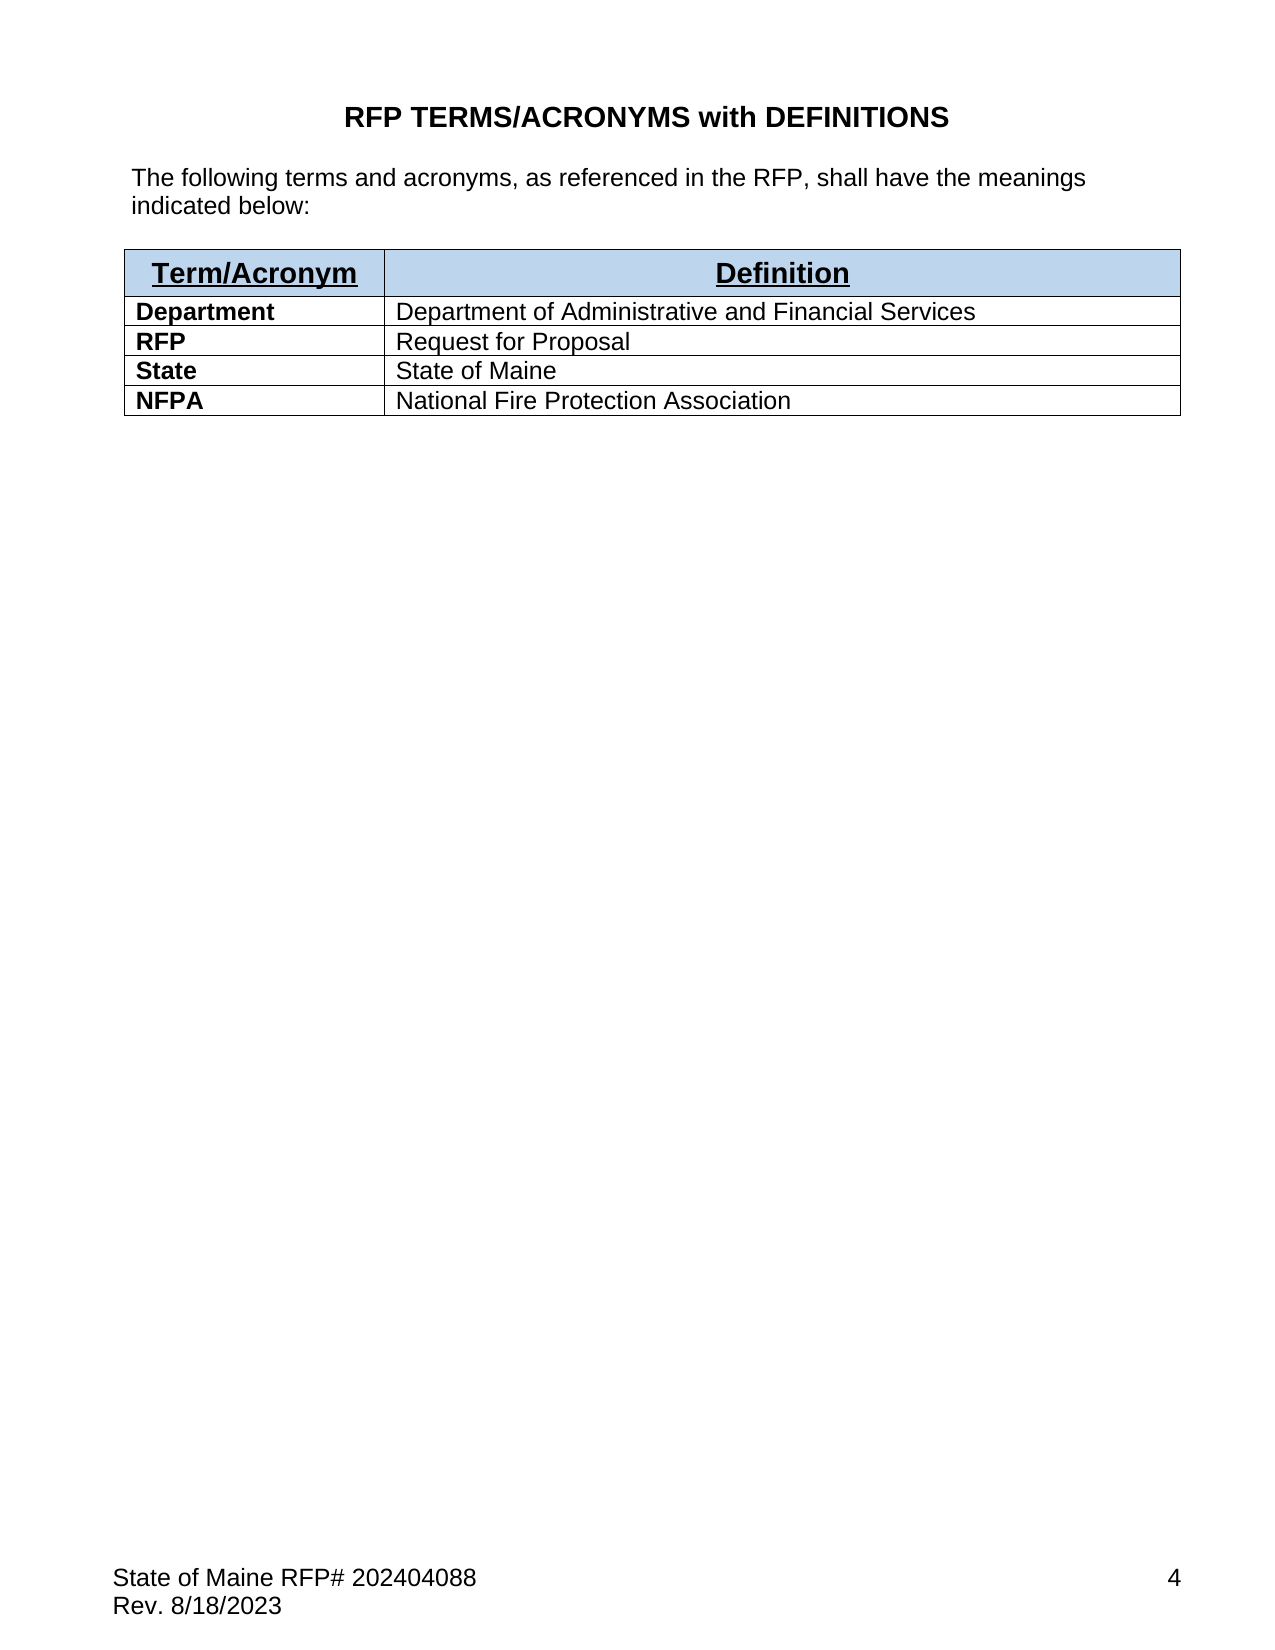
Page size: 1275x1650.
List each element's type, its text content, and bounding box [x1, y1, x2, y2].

text RFP TERMS/ACRONYMS with DEFINITIONS [112, 100, 1181, 134]
table_cell RFP [125, 326, 384, 355]
table_cell State of Maine [385, 356, 1180, 385]
table_cell Department [125, 297, 384, 325]
text The following terms and acronyms, as referenced in the RFP, shall have the meanings indicated below: [131, 163, 1181, 220]
table_cell NFPA [125, 386, 384, 415]
table_cell Department of Administrative and Financial Services [385, 297, 1180, 325]
table_cell Request for Proposal [385, 326, 1180, 355]
table_cell State [125, 356, 384, 385]
table_cell National Fire Protection Association [385, 386, 1180, 415]
table_header Definition [385, 250, 1180, 296]
table_header Term/Acronym [125, 250, 384, 296]
